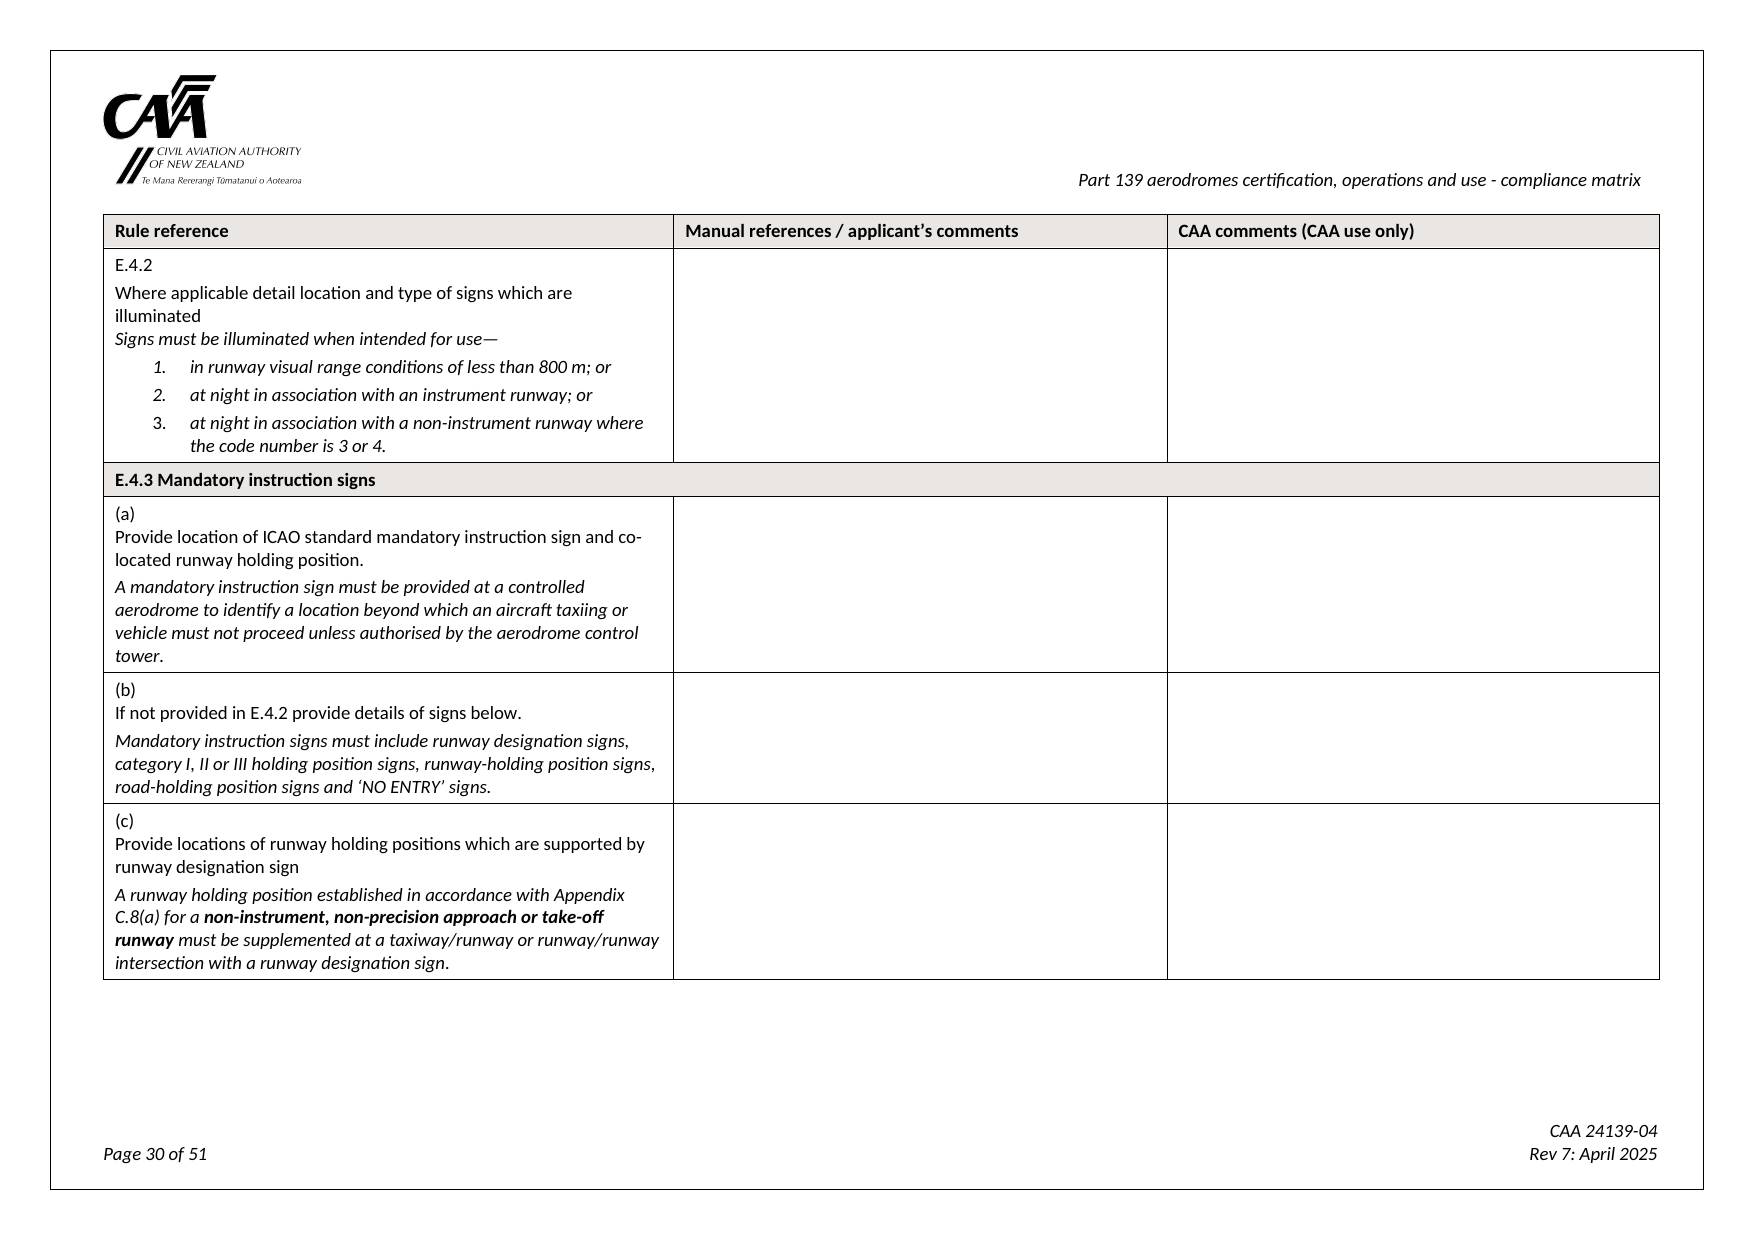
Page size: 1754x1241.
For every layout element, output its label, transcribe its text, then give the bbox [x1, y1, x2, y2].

table_cell [1168, 673, 1659, 803]
table_cell E.4.2 Where applicable detail location and type of signs which are illuminated Signs must be illuminated when intended for use— in runway visual range conditions of less than 800 m; or at night in association with an instrument runway; or at night in association with a non-instrument runway where the code number is 3 or 4. [104, 249, 673, 462]
picture [103, 75, 302, 186]
table_cell [1168, 497, 1659, 672]
table_cell [1168, 249, 1659, 462]
table_cell [674, 673, 1167, 803]
table_header Rule reference [104, 215, 673, 247]
table_cell (b) If not provided in E.4.2 provide details of signs below. Mandatory instruction signs must include runway designation signs, category I, II or III holding position signs, runway-holding position signs, road-holding position signs and ‘NO ENTRY’ signs. [104, 673, 673, 803]
table_cell [1168, 804, 1659, 979]
table_cell [674, 497, 1167, 672]
table_cell [674, 804, 1167, 979]
table_cell (a) Provide location of ICAO standard mandatory instruction sign and co-located runway holding position. A mandatory instruction sign must be provided at a controlled aerodrome to identify a location beyond which an aircraft taxiing or vehicle must not proceed unless authorised by the aerodrome control tower. [104, 497, 673, 672]
table_header Manual references / applicant’s comments [674, 215, 1167, 247]
table_header CAA comments (CAA use only) [1168, 215, 1659, 247]
table_cell E.4.3 Mandatory instruction signs [104, 463, 1659, 496]
table_cell [674, 249, 1167, 462]
table_cell (c) Provide locations of runway holding positions which are supported by runway designation sign A runway holding position established in accordance with Appendix C.8(a) for a non-instrument, non-precision approach or take-off runway must be supplemented at a taxiway/runway or runway/runway intersection with a runway designation sign. [104, 804, 673, 979]
